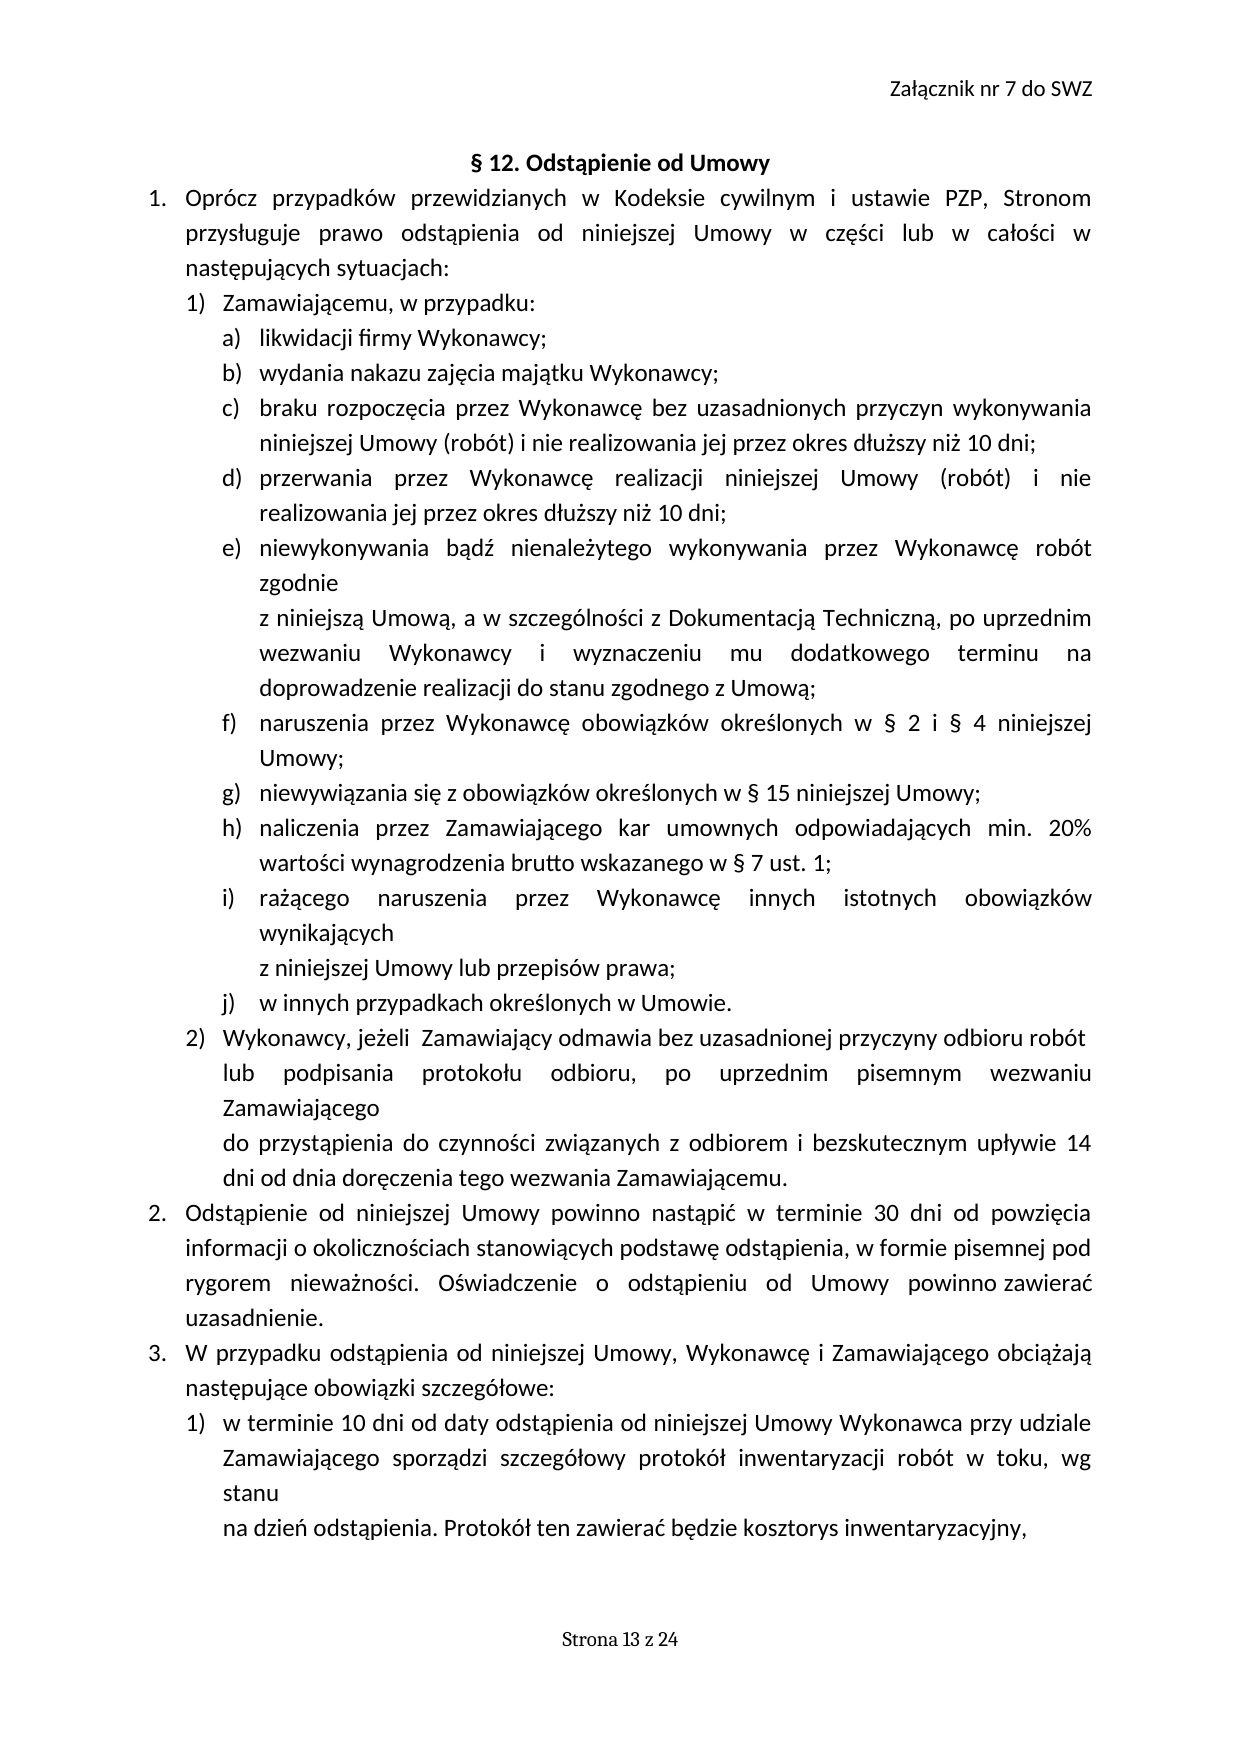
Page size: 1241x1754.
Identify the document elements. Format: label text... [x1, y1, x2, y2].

list naliczenia przez Zamawiającego kar umownych odpowiadających min. 20% wartości wynagrodzenia brutto wskazanego w § 7 ust. 1; [222, 813, 1093, 878]
list w terminie 10 dni od daty odstąpienia od niniejszej Umowy Wykonawca przy udziale Zamawiającego sporządzi szczegółowy protokół inwentaryzacji robót w toku, wg stanu na dzień odstąpienia. Protokół ten zawierać będzie kosztorys inwentaryzacyjny, [185, 1408, 1093, 1543]
list niewywiązania się z obowiązków określonych w § 15 niniejszej Umowy; [222, 778, 1093, 808]
list Wykonawcy, jeżeli Zamawiający odmawia bez uzasadnionej przyczyny odbioru robót lub podpisania protokołu odbioru, po uprzednim pisemnym wezwaniu Zamawiającego do przystąpienia do czynności związanych z odbiorem i bezskutecznym upływie 14 dni od dnia doręczenia tego wezwania Zamawiającemu. [185, 1023, 1093, 1193]
list niewykonywania bądź nienależytego wykonywania przez Wykonawcę robót zgodnie z niniejszą Umową, a w szczególności z Dokumentacją Techniczną, po uprzednim wezwaniu Wykonawcy i wyznaczeniu mu dodatkowego terminu na doprowadzenie realizacji do stanu zgodnego z Umową; [222, 533, 1093, 703]
list wydania nakazu zajęcia majątku Wykonawcy; [222, 358, 1093, 388]
list Zamawiającemu, w przypadku: [185, 288, 1093, 318]
list Odstąpienie od niniejszej Umowy powinno nastąpić w terminie 30 dni od powzięcia informacji o okolicznościach stanowiących podstawę odstąpienia, w formie pisemnej pod rygorem nieważności. Oświadczenie o odstąpieniu od Umowy powinno zawierać uzasadnienie. [148, 1198, 1093, 1333]
list braku rozpoczęcia przez Wykonawcę bez uzasadnionych przyczyn wykonywania niniejszej Umowy (robót) i nie realizowania jej przez okres dłuższy niż 10 dni; [222, 393, 1093, 458]
subtitle § 12. Odstąpienie od Umowy [148, 148, 1093, 178]
list likwidacji firmy Wykonawcy; [222, 323, 1093, 353]
list W przypadku odstąpienia od niniejszej Umowy, Wykonawcę i Zamawiającego obciążają następujące obowiązki szczegółowe: [148, 1338, 1093, 1403]
list przerwania przez Wykonawcę realizacji niniejszej Umowy (robót) i nie realizowania jej przez okres dłuższy niż 10 dni; [222, 463, 1093, 528]
list rażącego naruszenia przez Wykonawcę innych istotnych obowiązków wynikających z niniejszej Umowy lub przepisów prawa; [222, 883, 1093, 983]
list w innych przypadkach określonych w Umowie. [222, 988, 1093, 1018]
list Oprócz przypadków przewidzianych w Kodeksie cywilnym i ustawie PZP, Stronom przysługuje prawo odstąpienia od niniejszej Umowy w części lub w całości w następujących sytuacjach: [148, 183, 1093, 283]
list naruszenia przez Wykonawcę obowiązków określonych w § 2 i § 4 niniejszej Umowy; [222, 708, 1093, 773]
